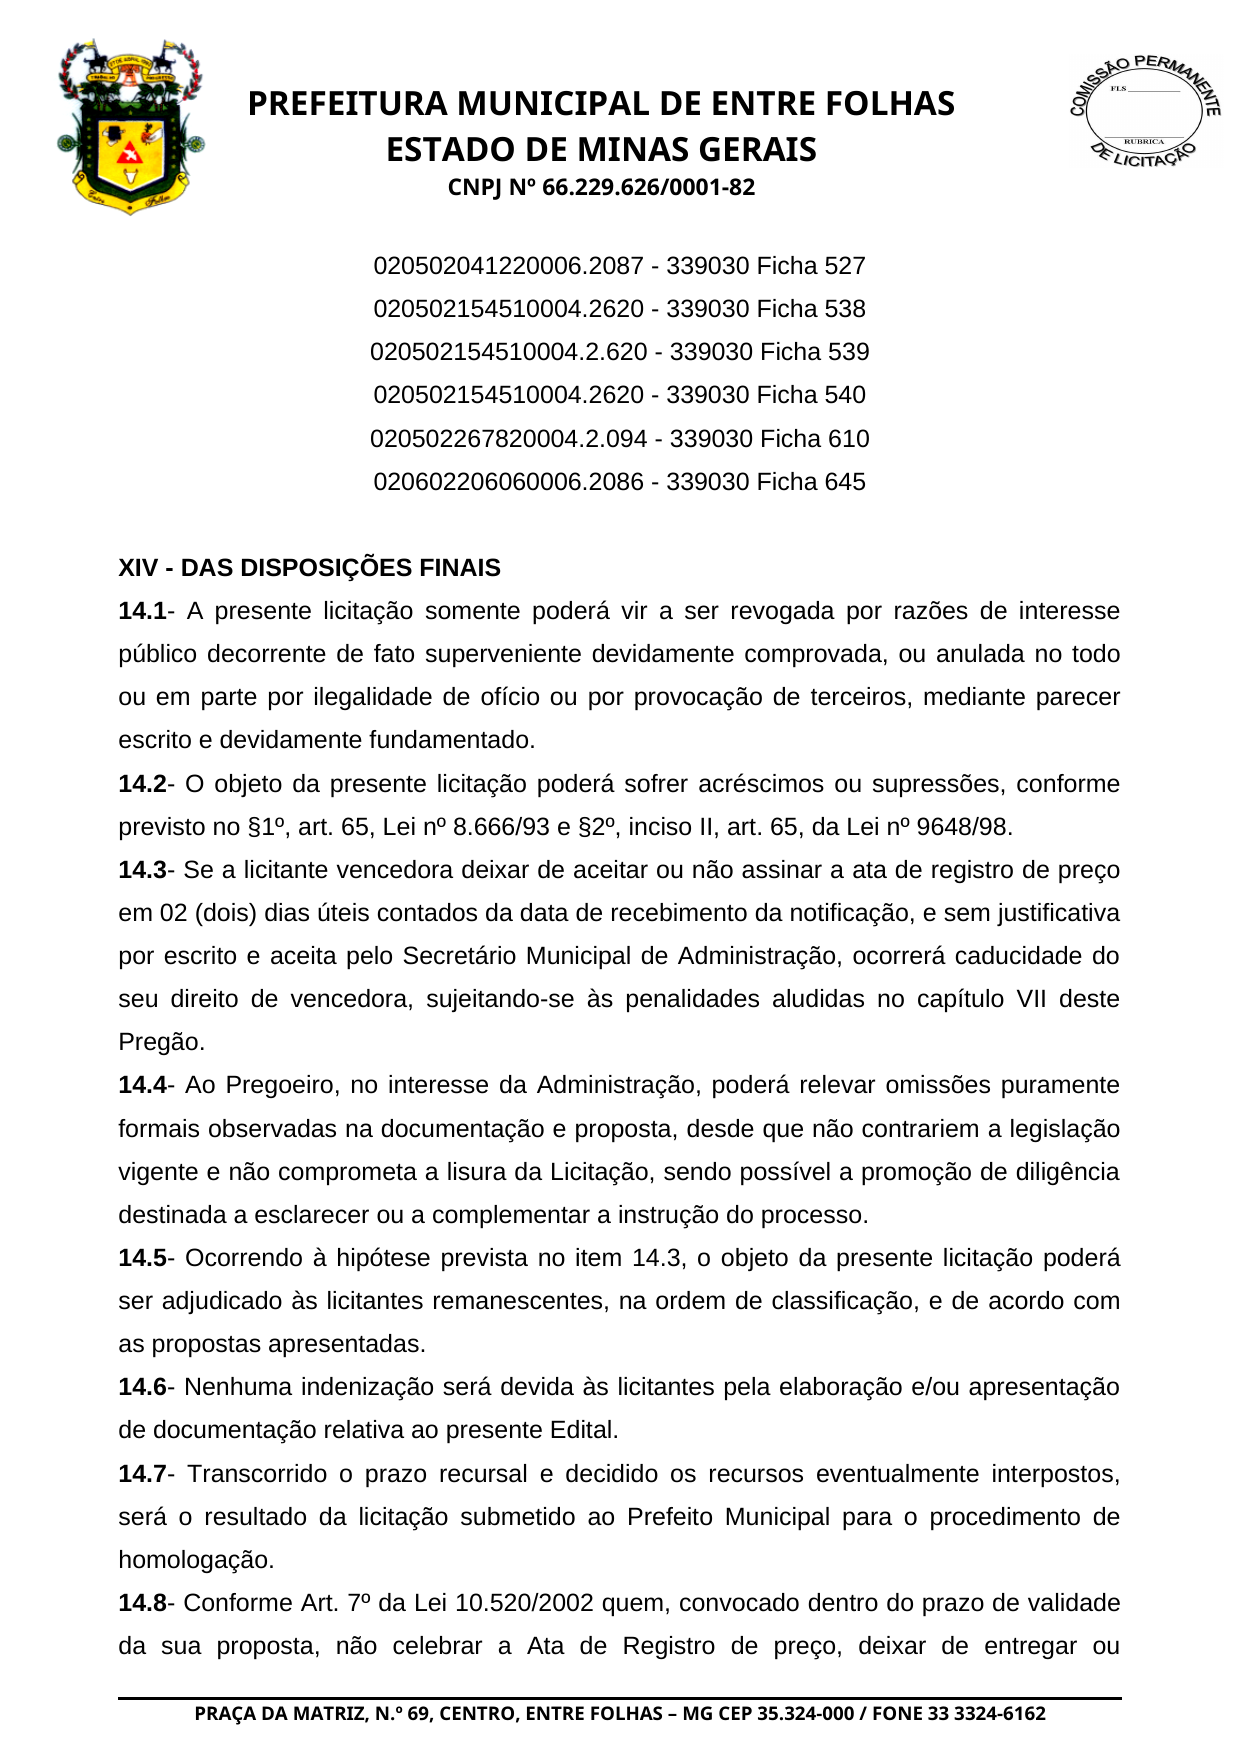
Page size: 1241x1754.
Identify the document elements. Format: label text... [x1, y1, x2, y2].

text 020502154510004.2620 - 339030 Ficha 540 [118, 380, 1122, 409]
text 14.2- O objeto da presente licitação poderá sofrer acréscimos ou supressões, conforme previsto no §1º, art. 65, Lei nº 8.666/93 e §2º, inciso II, art. 65, da Lei nº 9648/98. [118, 768, 1122, 840]
text XIV - DAS DISPOSIÇÕES FINAIS [118, 553, 1122, 582]
text 020502041220006.2087 - 339030 Ficha 527 [118, 251, 1122, 280]
text 020502154510004.2.620 - 339030 Ficha 539 [118, 337, 1122, 366]
text 14.4- Ao Pregoeiro, no interesse da Administração, poderá relevar omissões puramente formais observadas na documentação e proposta, desde que não contrariem a legislação vigente e não comprometa a lisura da Licitação, sendo possível a promoção de diligência destinada a esclarecer ou a complementar a instrução do processo. [118, 1070, 1122, 1228]
text 14.5- Ocorrendo à hipótese prevista no item 14.3, o objeto da presente licitação poderá ser adjudicado às licitantes remanescentes, na ordem de classificação, e de acordo com as propostas apresentadas. [118, 1243, 1122, 1358]
text 020502154510004.2620 - 339030 Ficha 538 [118, 294, 1122, 323]
text 14.7- Transcorrido o prazo recursal e decidido os recursos eventualmente interpostos, será o resultado da licitação submetido ao Prefeito Municipal para o procedimento de homologação. [118, 1458, 1122, 1573]
text 020602206060006.2086 - 339030 Ficha 645 [118, 467, 1122, 495]
picture [1068, 54, 1224, 168]
text 14.6- Nenhuma indenização será devida às licitantes pela elaboração e/ou apresentação de documentação relativa ao presente Edital. [118, 1372, 1122, 1444]
text 14.1- A presente licitação somente poderá vir a ser revogada por razões de interesse público decorrente de fato superveniente devidamente comprovada, ou anulada no todo ou em parte por ilegalidade de ofício ou por provocação de terceiros, mediante parecer escrito e devidamente fundamentado. [118, 596, 1122, 754]
text 020502267820004.2.094 - 339030 Ficha 610 [118, 423, 1122, 452]
text 14.3- Se a licitante vencedora deixar de aceitar ou não assinar a ata de registro de preço em 02 (dois) dias úteis contados da data de recebimento da notificação, e sem justificativa por escrito e aceita pelo Secretário Municipal de Administração, ocorrerá caducidade do seu direito de vencedora, sujeitando-se às penalidades aludidas no capítulo VII deste Pregão. [118, 855, 1122, 1056]
picture [50, 31, 210, 216]
